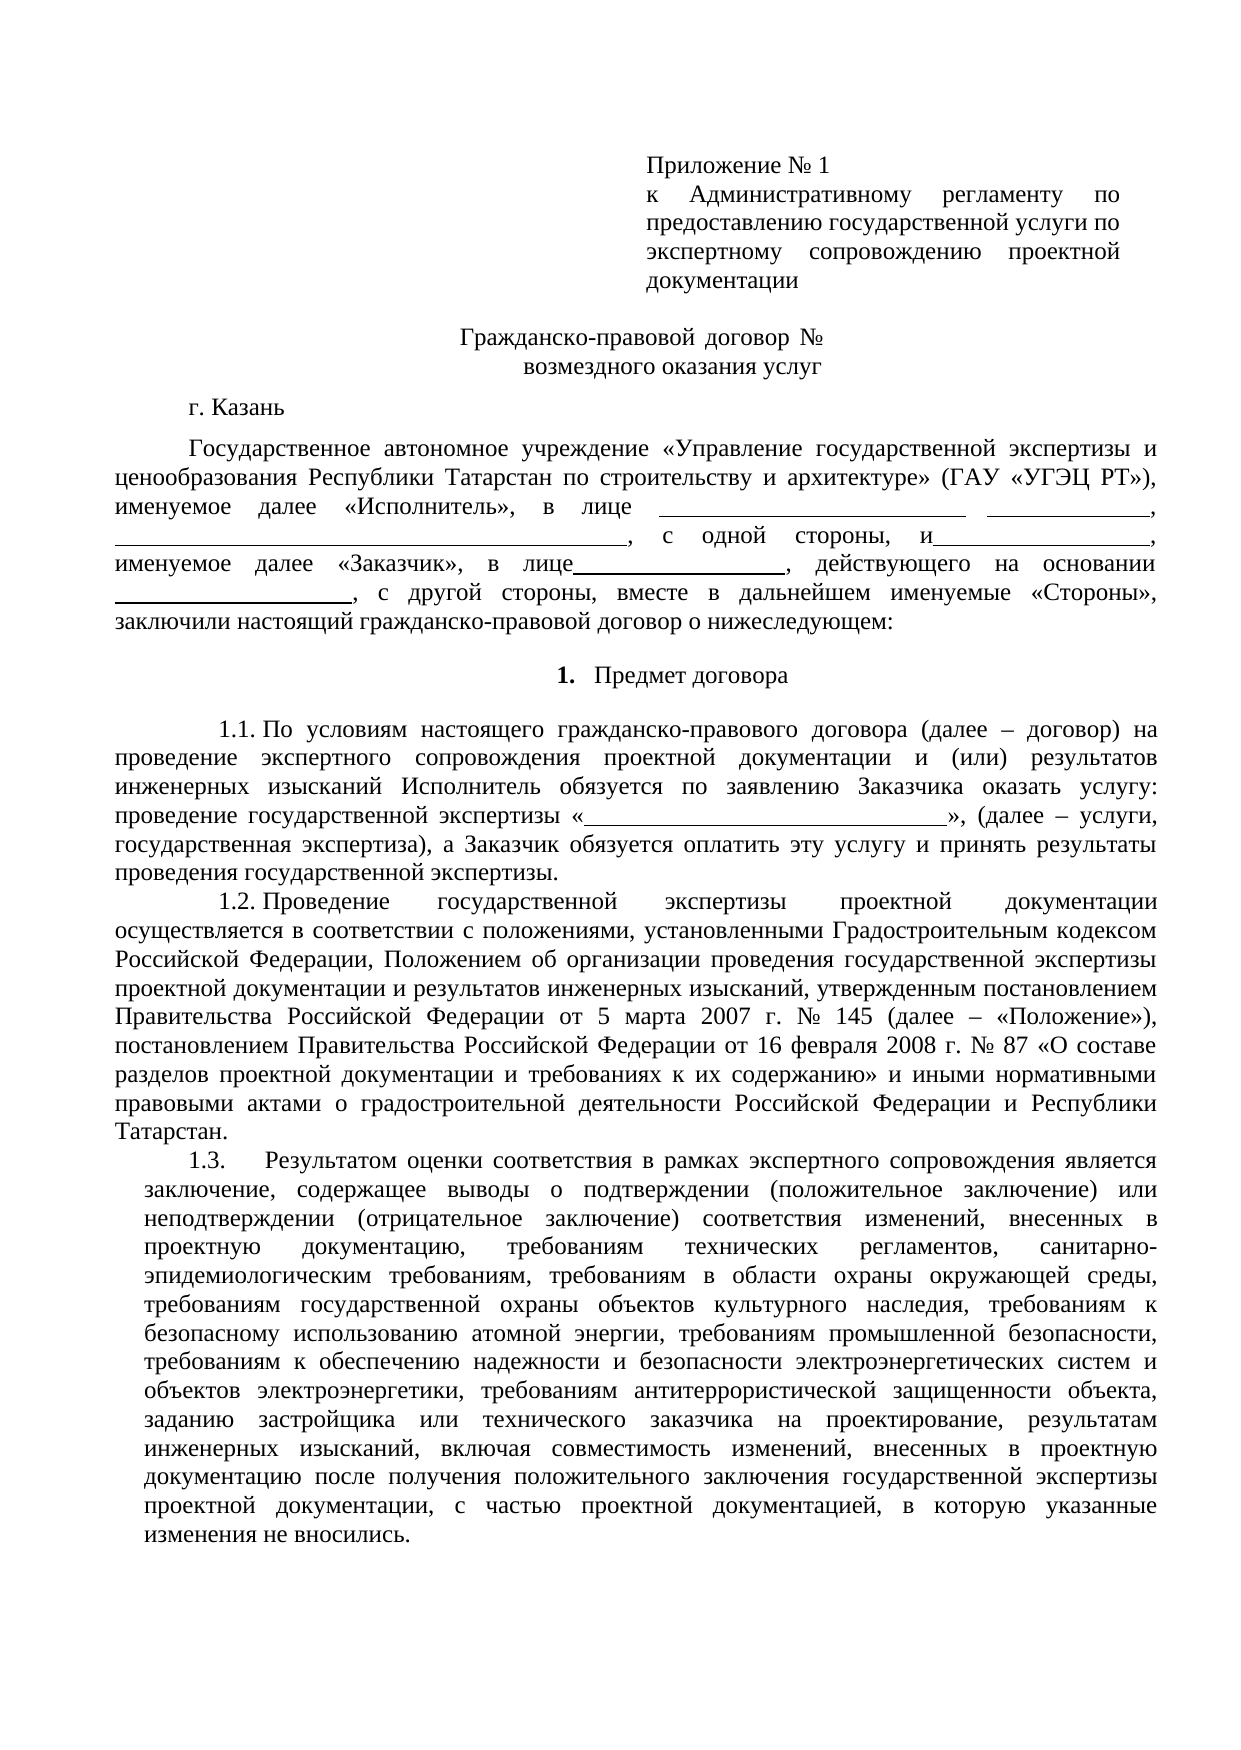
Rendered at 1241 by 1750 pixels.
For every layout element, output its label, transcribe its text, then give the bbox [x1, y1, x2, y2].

list По условиям настоящего гражданско-правового договора (далее – договор) на проведение экспертного сопровождения проектной документации и (или) результатов инженерных изысканий Исполнитель обязуется по заявлению Заказчика оказать услугу: проведение государственной экспертизы « », (далее – услуги, государственная экспертиза), а Заказчик обязуется оплатить эту услугу и принять результаты проведения государственной экспертизы. [114, 714, 1158, 886]
list Проведение государственной экспертизы проектной документации осуществляется в соответствии с положениями, установленными Градостроительным кодексом Российской Федерации, Положением об организации проведения государственной экспертизы проектной документации и результатов инженерных изысканий, утвержденным постановлением Правительства Российской Федерации от 5 марта 2007 г. № 145 (далее – «Положение»), постановлением Правительства Российской Федерации от 16 февраля 2008 г. № 87 «О составе разделов проектной документации и требованиях к их содержанию» и иными нормативными правовыми актами о градостроительной деятельности Российской Федерации и Республики Татарстан. [114, 886, 1157, 1145]
text Приложение № 1 [646, 150, 1180, 179]
text Гражданско-правовой договор № возмездного оказания услуг [459, 322, 823, 380]
text г. Казань [188, 392, 1180, 421]
text к Административному регламенту по предоставлению государственной услуги по экспертному сопровождению проектной документации [646, 179, 1120, 294]
list Предмет договора [556, 660, 1180, 689]
text , с другой стороны, вместе в дальнейшем именуемые «Стороны», заключили настоящий гражданско-правовой договор о нижеследующем: [114, 577, 1157, 635]
list Результатом оценки соответствия в рамках экспертного сопровождения является заключение, содержащее выводы о подтверждении (положительное заключение) или неподтверждении (отрицательное заключение) соответствия изменений, внесенных в проектную документацию, требованиям технических регламентов, санитарно- эпидемиологическим требованиям, требованиям в области охраны окружающей среды, требованиям государственной охраны объектов культурного наследия, требованиям к безопасному использованию атомной энергии, требованиям промышленной безопасности, требованиям к обеспечению надежности и безопасности электроэнергетических систем и объектов электроэнергетики, требованиям антитеррористической защищенности объекта, заданию застройщика или технического заказчика на проектирование, результатам инженерных изысканий, включая совместимость изменений, внесенных в проектную документацию после получения положительного заключения государственной экспертизы проектной документации, с частью проектной документацией, в которую указанные изменения не вносились. [144, 1145, 1157, 1548]
text , с одной стороны, и , именуемое далее «Заказчик», в лице , действующего на основании [114, 520, 1157, 577]
text Государственное автономное учреждение «Управление государственной экспертизы и ценообразования Республики Татарстан по строительству и архитектуре» (ГАУ «УГЭЦ РТ»), именуемое далее «Исполнитель», в лице , [114, 433, 1157, 520]
